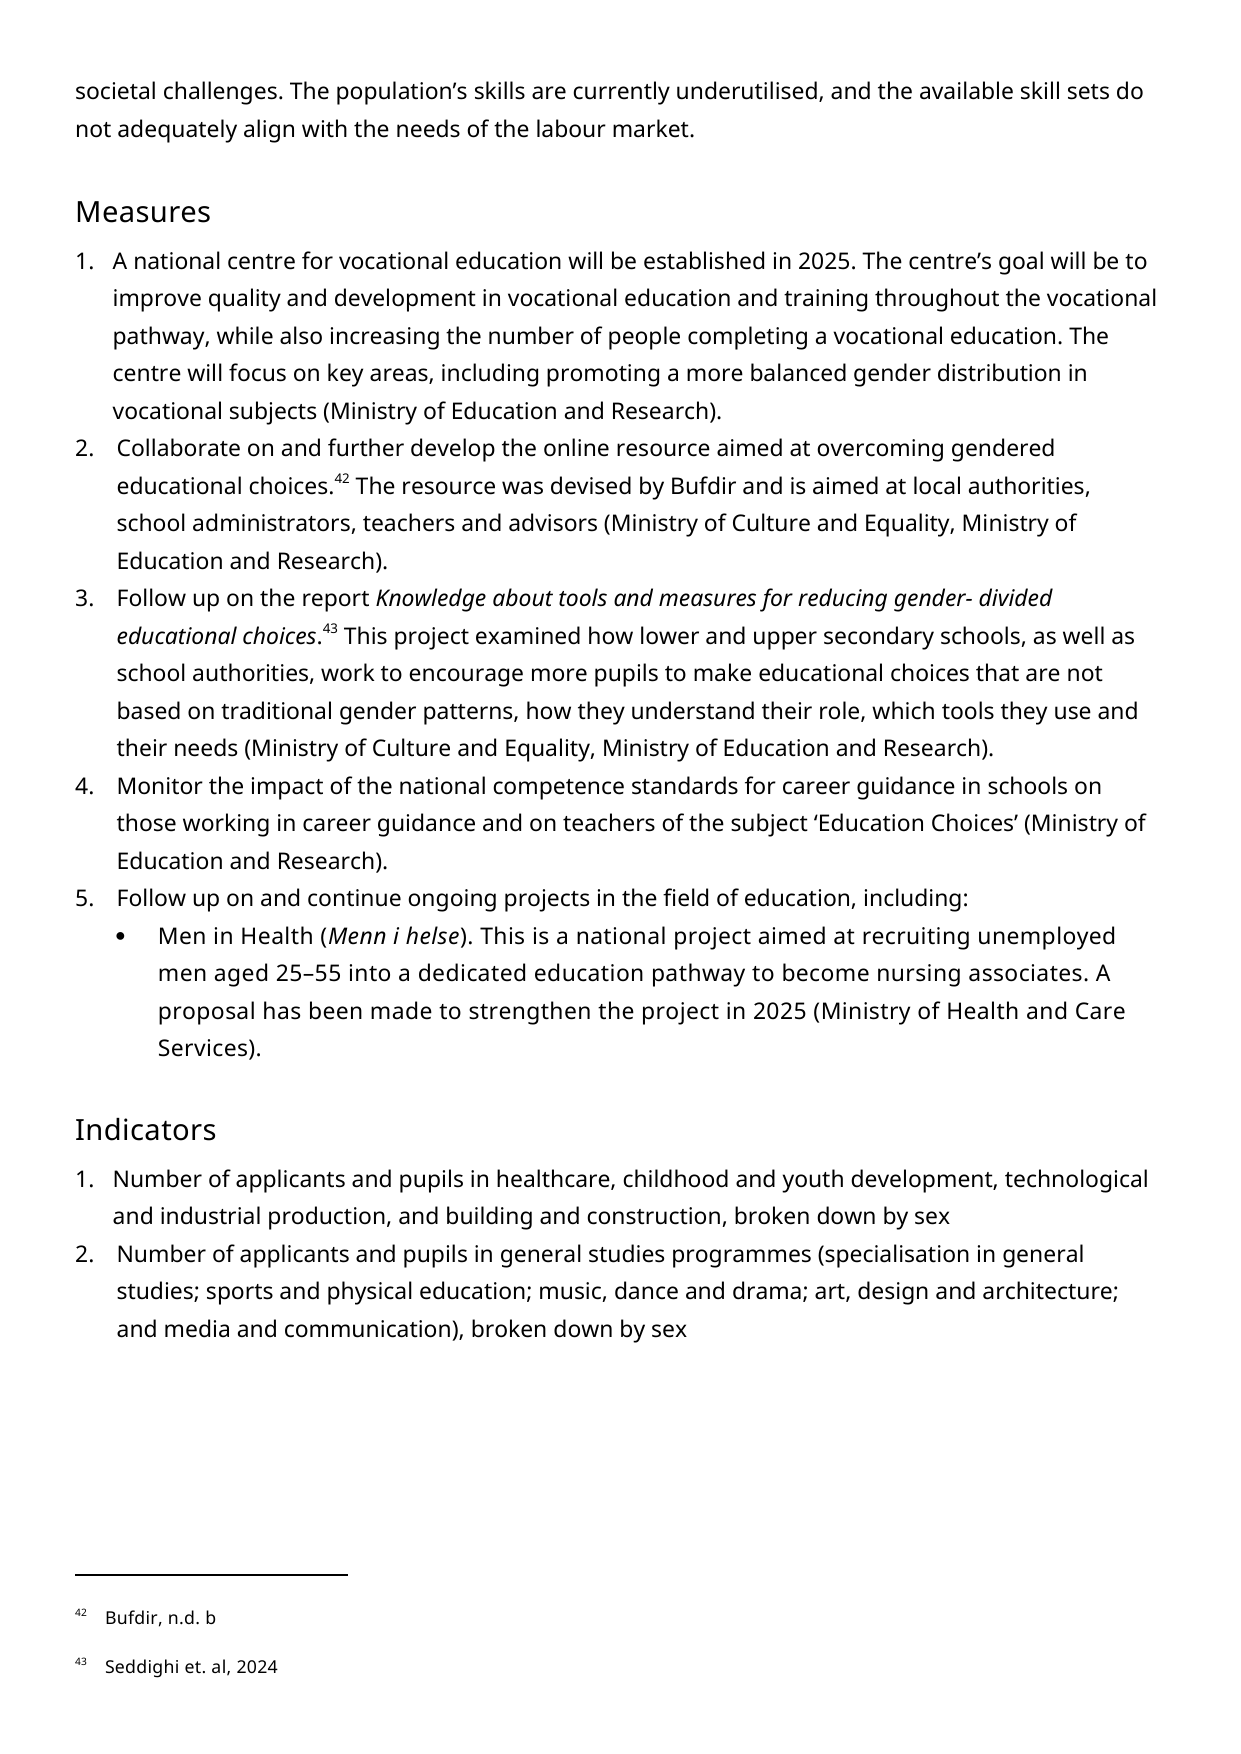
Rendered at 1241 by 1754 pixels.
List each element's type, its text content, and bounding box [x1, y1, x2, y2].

list Follow up on and continue ongoing projects in the field of education, including: [75, 882, 1165, 914]
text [75, 75, 1165, 144]
list Monitor the impact of the national competence standards for career guidance in schools on those working in career guidance and on teachers of the subject ‘Education Choices’ (Ministry of Education and Research). [75, 770, 1165, 876]
text Measures [75, 192, 1165, 231]
list A national centre for vocational education will be established in 2025. The centre’s goal will be to improve quality and development in vocational education and training throughout the vocational pathway, while also increasing the number of people completing a vocational education. The centre will focus on key areas, including promoting a more balanced gender distribution in vocational subjects (Ministry of Education and Research). [75, 245, 1165, 426]
text Indicators [75, 1109, 1165, 1149]
list Collaborate on and further develop the online resource aimed at overcoming gendered educational choices. The resource was devised by Bufdir and is aimed at local authorities, school administrators, teachers and advisors (Ministry of Culture and Equality, Ministry of Education and Research). [75, 432, 1165, 576]
list Number of applicants and pupils in general studies programmes (specialisation in general studies; sports and physical education; music, dance and drama; art, design and architecture; and media and communication), broken down by sex [75, 1238, 1165, 1344]
list Follow up on the report Knowledge about tools and measures for reducing gender- divided educational choices. This project examined how lower and upper secondary schools, as well as school authorities, work to encourage more pupils to make educational choices that are not based on traditional gender patterns, how they understand their role, which tools they use and their needs (Ministry of Culture and Equality, Ministry of Education and Research). [75, 582, 1165, 764]
list Men in Health (Menn i helse). This is a national project aimed at recruiting unemployed men aged 25–55 into a dedicated education pathway to become nursing associates. A proposal has been made to strengthen the project in 2025 (Ministry of Health and Care Services). [116, 920, 1165, 1064]
list Number of applicants and pupils in healthcare, childhood and youth development, technological and industrial production, and building and construction, broken down by sex [75, 1163, 1165, 1231]
